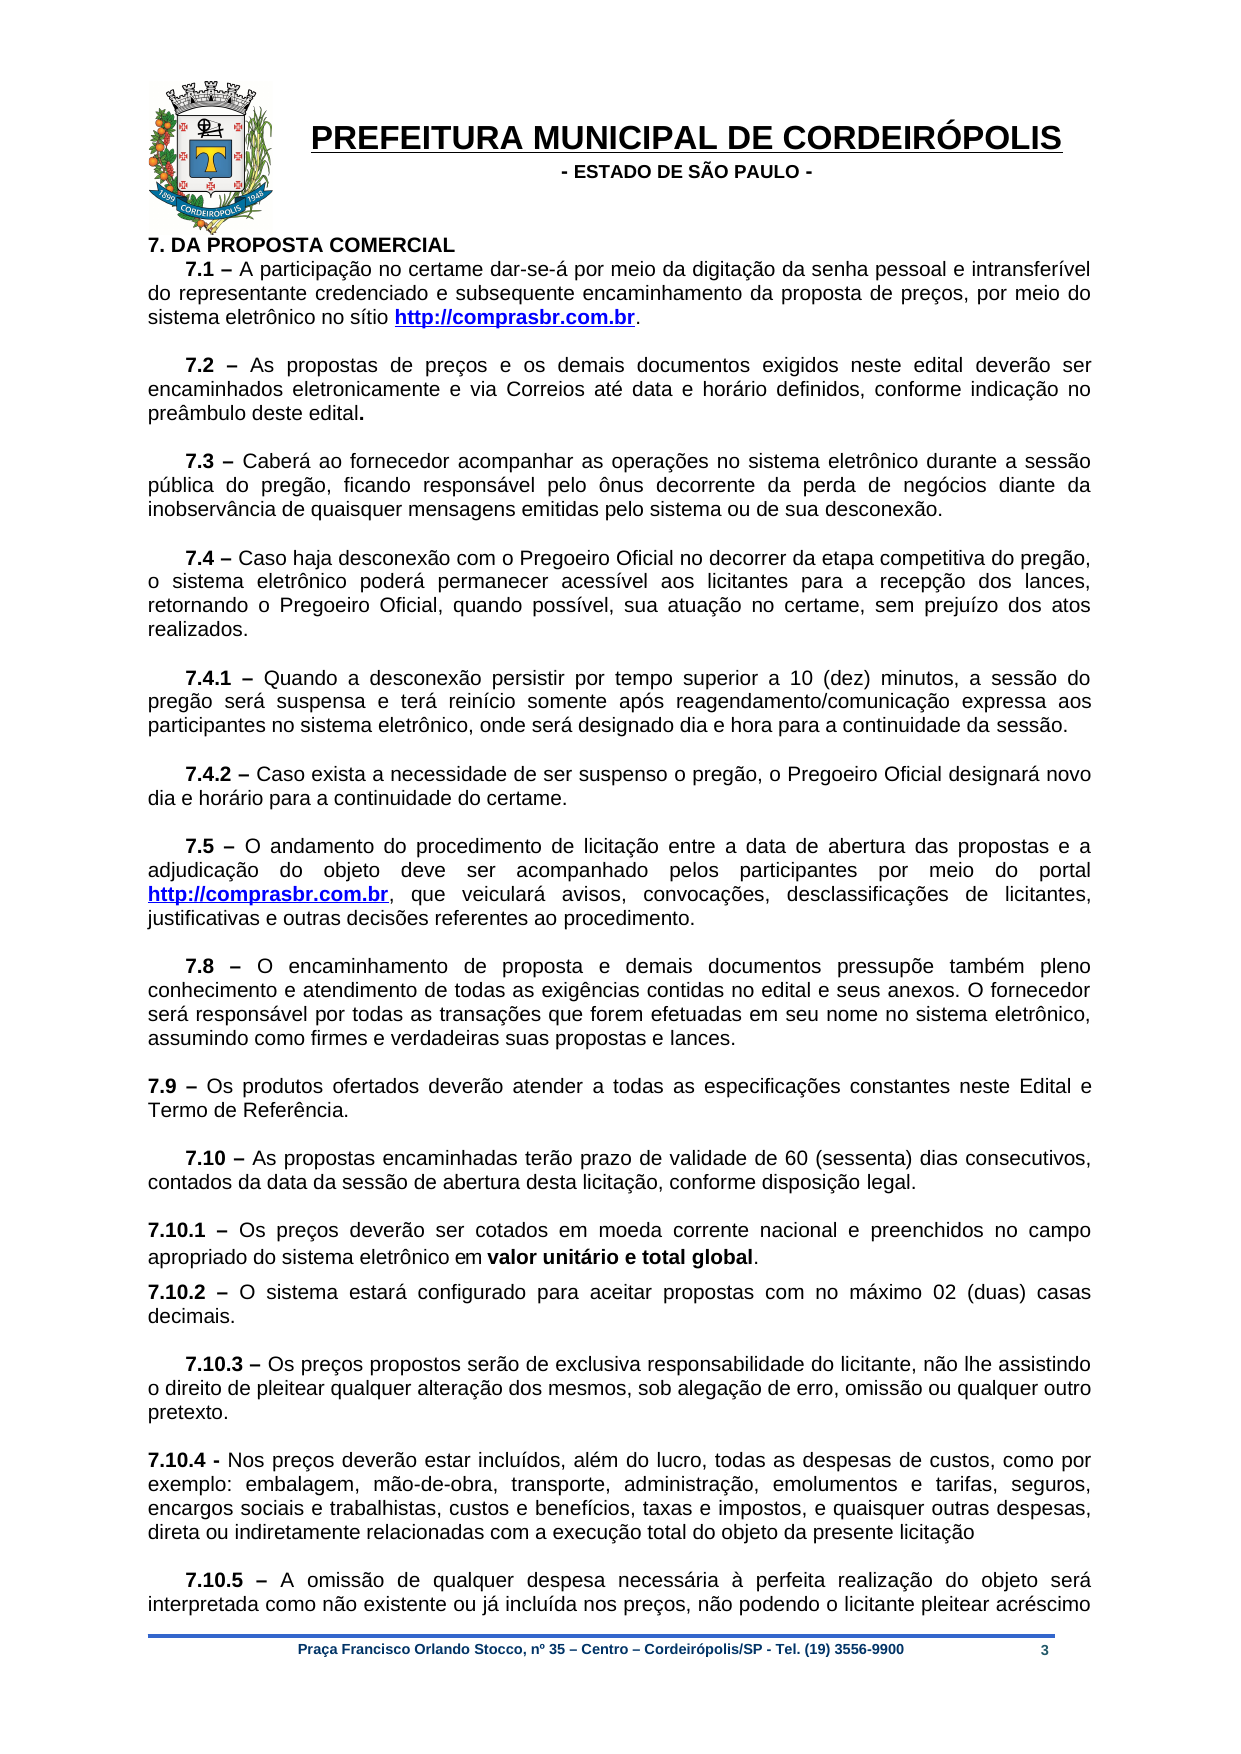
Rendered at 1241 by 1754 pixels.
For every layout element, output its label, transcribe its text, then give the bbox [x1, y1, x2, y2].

subtitle 7.10.3 – Os preços propostos serão de exclusiva responsabilidade do licitante, não lhe assistindo o direito de pleitear qualquer alteração dos mesmos, sob alegação de erro, omissão ou qualquer outro pretexto. [148, 1352, 1093, 1424]
list 7.4 – Caso haja desconexão com o Pregoeiro Oficial no decorrer da etapa competitiva do pregão, o sistema eletrônico poderá permanecer acessível aos licitantes para a recepção dos lances, retornando o Pregoeiro Oficial, quando possível, sua atuação no certame, sem prejuízo dos atos realizados. [148, 545, 1093, 641]
list 7.1 – A participação no certame dar-se-á por meio da digitação da senha pessoal e intransferível do representante credenciado e subsequente encaminhamento da proposta de preços, por meio do sistema eletrônico no sítio http://comprasbr.com.br. [148, 257, 1093, 329]
list 7.4.2 – Caso exista a necessidade de ser suspenso o pregão, o Pregoeiro Oficial designará novo dia e horário para a continuidade do certame. [148, 761, 1093, 809]
list 7.8 – O encaminhamento de proposta e demais documentos pressupõe também pleno conhecimento e atendimento de todas as exigências contidas no edital e seus anexos. O fornecedor será responsável por todas as transações que forem efetuadas em seu nome no sistema eletrônico, assumindo como firmes e verdadeiras suas propostas e lances. [148, 953, 1093, 1049]
list 7.9 – Os produtos ofertados deverão atender a todas as especificações constantes neste Edital e Termo de Referência. [105, 1073, 1093, 1121]
list 7.10.1 – Os preços deverão ser cotados em moeda corrente nacional e preenchidos no campo apropriado do sistema eletrônico em valor unitário e total global. [104, 1217, 1093, 1269]
list 7.2 – As propostas de preços e os demais documentos exigidos neste edital deverão ser encaminhados eletronicamente e via Correios até data e horário definidos, conforme indicação no preâmbulo deste edital. [148, 353, 1093, 425]
list 7.5 – O andamento do procedimento de licitação entre a data de abertura das propostas e a adjudicação do objeto deve ser acompanhado pelos participantes por meio do portal http://comprasbr.com.br, que veiculará avisos, convocações, desclassificações de licitantes, justificativas e outras decisões referentes ao procedimento. [148, 833, 1093, 929]
list 7.4.1 – Quando a desconexão persistir por tempo superior a 10 (dez) minutos, a sessão do pregão será suspensa e terá reinício somente após reagendamento/comunicação expressa aos participantes no sistema eletrônico, onde será designado dia e hora para a continuidade da sessão. [148, 665, 1093, 737]
list 7.3 – Caberá ao fornecedor acompanhar as operações no sistema eletrônico durante a sessão pública do pregão, ficando responsável pelo ônus decorrente da perda de negócios diante da inobservância de quaisquer mensagens emitidas pelo sistema ou de sua desconexão. [148, 449, 1093, 521]
list 7.10.2 – O sistema estará configurado para aceitar propostas com no máximo 02 (duas) casas decimais. [105, 1280, 1093, 1328]
subtitle 7.10.4 - Nos preços deverão estar incluídos, além do lucro, todas as despesas de custos, como por exemplo: embalagem, mão-de-obra, transporte, administração, emolumentos e tarifas, seguros, encargos sociais e trabalhistas, custos e benefícios, taxas e impostos, e quaisquer outras despesas, direta ou indiretamente relacionadas com a execução total do objeto da presente licitação [148, 1448, 1093, 1544]
list 7.10 – As propostas encaminhadas terão prazo de validade de 60 (sessenta) dias consecutivos, contados da data da sessão de abertura desta licitação, conforme disposição legal. [148, 1146, 1093, 1193]
text 7. DA PROPOSTA COMERCIAL [148, 233, 1093, 257]
picture [148, 81, 273, 233]
